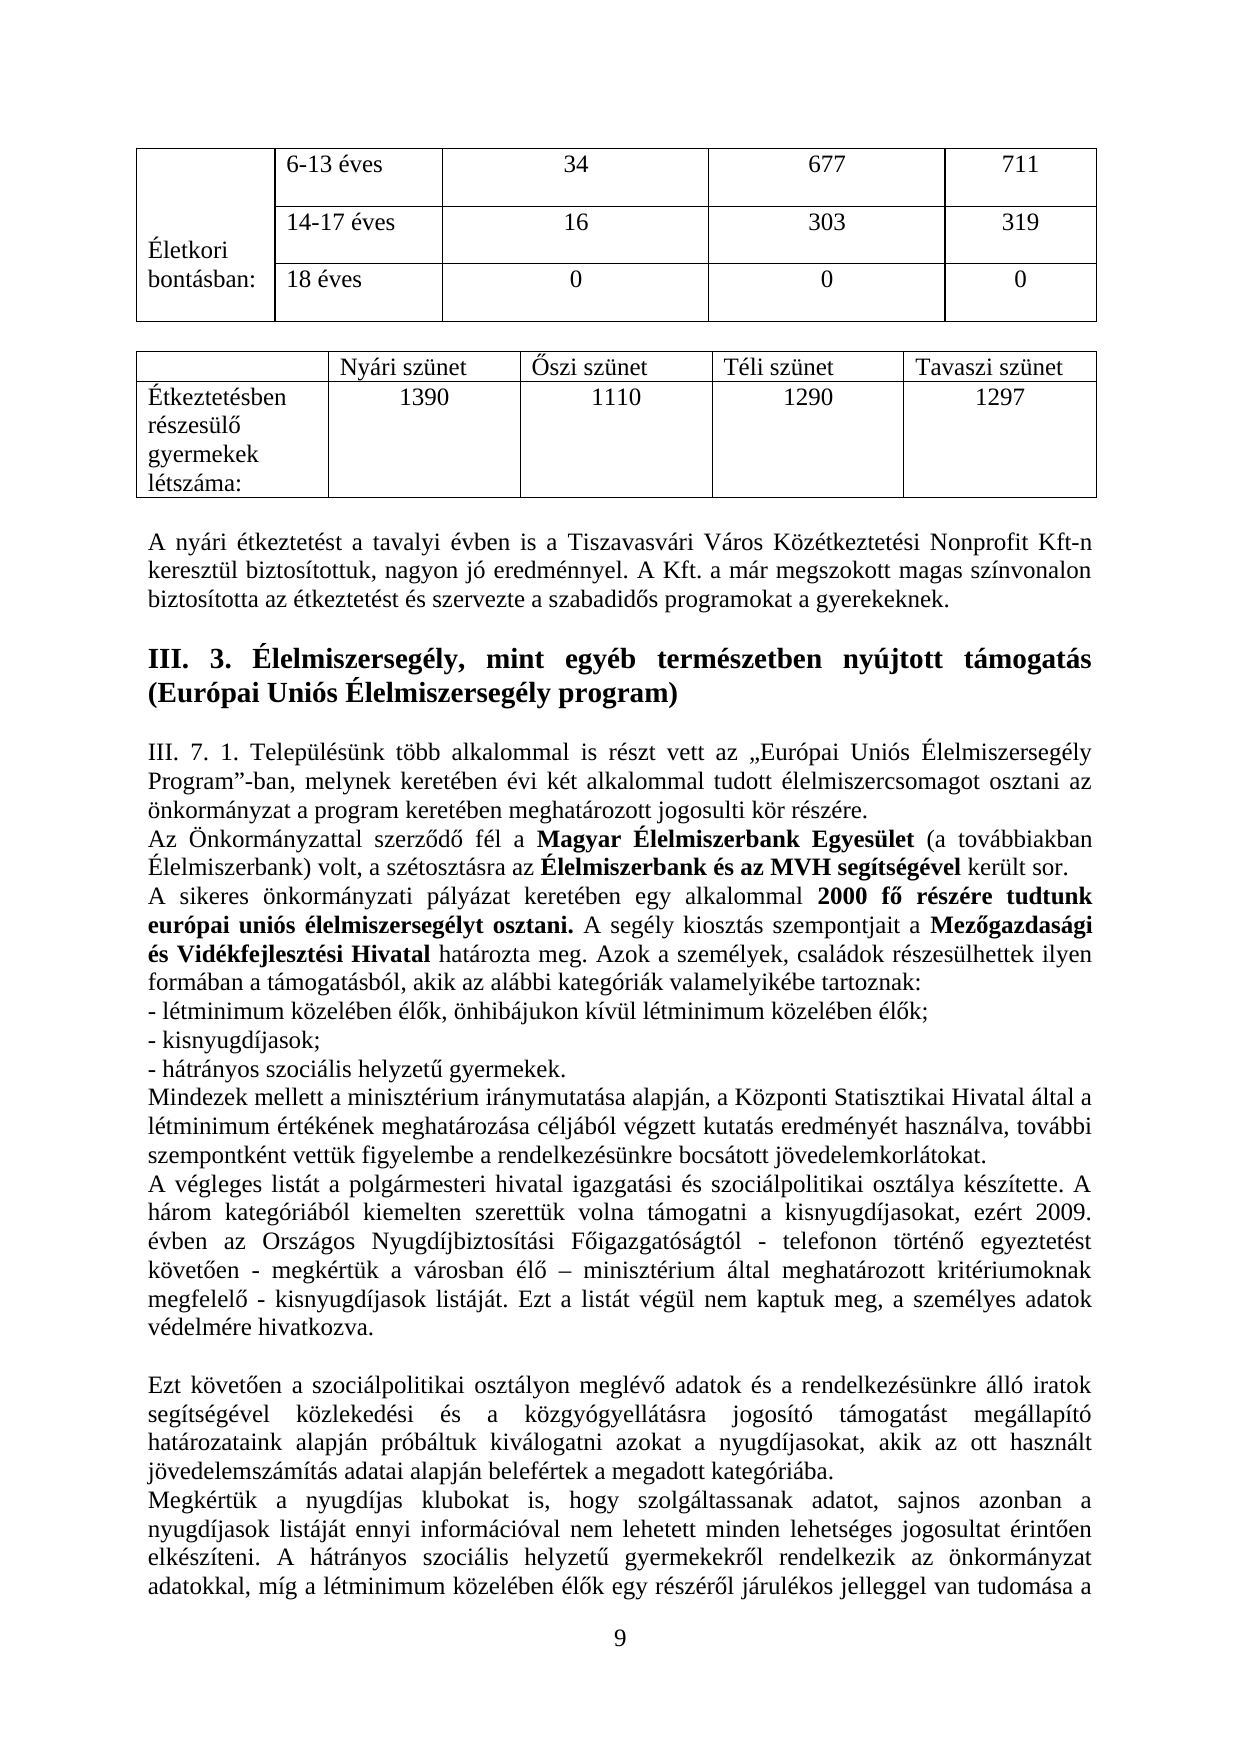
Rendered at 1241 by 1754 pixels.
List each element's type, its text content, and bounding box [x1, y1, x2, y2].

text Ezt követően a szociálpolitikai osztályon meglévő adatok és a rendelkezésünkre álló iratok segítségével közlekedési és a közgyógyellátásra jogosító támogatást megállapító határozataink alapján próbáltuk kiválogatni azokat a nyugdíjasokat, akik az ott használt jövedelemszámítás adatai alapján belefértek a megadott kategóriába. [148, 1370, 1093, 1485]
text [148, 1485, 1093, 1600]
table_header Nyári szünet [329, 352, 520, 381]
table_cell 1297 [904, 382, 1096, 497]
text - kisnyugdíjasok; [148, 1025, 1093, 1054]
table_cell 1290 [713, 382, 903, 497]
table_cell Étkeztetésben részesülő gyermekek létszáma: [137, 382, 328, 497]
table_cell 677 [709, 149, 944, 206]
table_cell 16 [443, 207, 708, 263]
text Mindezek mellett a minisztérium iránymutatása alapján, a Központi Statisztikai Hivatal által a létminimum értékének meghatározása céljából végzett kutatás eredményét használva, további szempontként vettük figyelembe a rendelkezésünkre bocsátott jövedelemkorlátokat. [148, 1082, 1093, 1169]
table_cell 1110 [521, 382, 712, 497]
table_cell 303 [709, 207, 944, 263]
text - létminimum közelében élők, önhibájukon kívül létminimum közelében élők; [148, 996, 1093, 1025]
text A nyári étkeztetést a tavalyi évben is a Tiszavasvári Város Közétkeztetési Nonprofit Kft-n keresztül biztosítottuk, nagyon jó eredménnyel. A Kft. a már megszokott magas színvonalon biztosította az étkeztetést és szervezte a szabadidős programokat a gyerekeknek. [148, 527, 1093, 613]
table_header Téli szünet [713, 352, 903, 381]
text A sikeres önkormányzati pályázat keretében egy alkalommal 2000 fő részére tudtunk európai uniós élelmiszersegélyt osztani. A segély kiosztás szempontjait a Mezőgazdasági és Vidékfejlesztési Hivatal határozta meg. Azok a személyek, családok részesülhettek ilyen formában a támogatásból, akik az alábbi kategóriák valamelyikébe tartoznak: [148, 881, 1093, 996]
table_cell 0 [946, 264, 1096, 321]
text - hátrányos szociális helyzetű gyermekek. [148, 1054, 1093, 1082]
text A végleges listát a polgármesteri hivatal igazgatási és szociálpolitikai osztálya készítette. A három kategóriából kiemelten szerettük volna támogatni a kisnyugdíjasokat, ezért 2009. évben az Országos Nyugdíjbiztosítási Főigazgatóságtól - telefonon történő egyeztetést követően - megkértük a városban élő – minisztérium által meghatározott kritériumoknak megfelelő - kisnyugdíjasok listáját. Ezt a listát végül nem kaptuk meg, a személyes adatok védelmére hivatkozva. [148, 1169, 1093, 1341]
table_header Őszi szünet [521, 352, 712, 381]
table_cell 14-17 éves [276, 207, 442, 263]
table_header Tavaszi szünet [904, 352, 1096, 381]
table_cell 6-13 éves [276, 149, 442, 206]
table_header [137, 352, 328, 381]
text III. 3. Élelmiszersegély, mint egyéb természetben nyújtott támogatás (Európai Uniós Élelmiszersegély program) [148, 642, 1093, 709]
text Az Önkormányzattal szerződő fél a Magyar Élelmiszerbank Egyesület (a továbbiakban Élelmiszerbank) volt, a szétosztásra az Élelmiszerbank és az MVH segítségével került sor. [148, 824, 1093, 881]
table_cell 711 [946, 149, 1096, 206]
table_cell 0 [443, 264, 708, 321]
table_cell 319 [946, 207, 1096, 263]
table_cell 0 [709, 264, 944, 321]
table_cell 34 [443, 149, 708, 206]
text III. 7. 1. Településünk több alkalommal is részt vett az „Európai Uniós Élelmiszersegély Program”-ban, melynek keretében évi két alkalommal tudott élelmiszercsomagot osztani az önkormányzat a program keretében meghatározott jogosulti kör részére. [148, 737, 1093, 824]
table_cell 1390 [329, 382, 520, 497]
table_cell 18 éves [276, 264, 442, 321]
